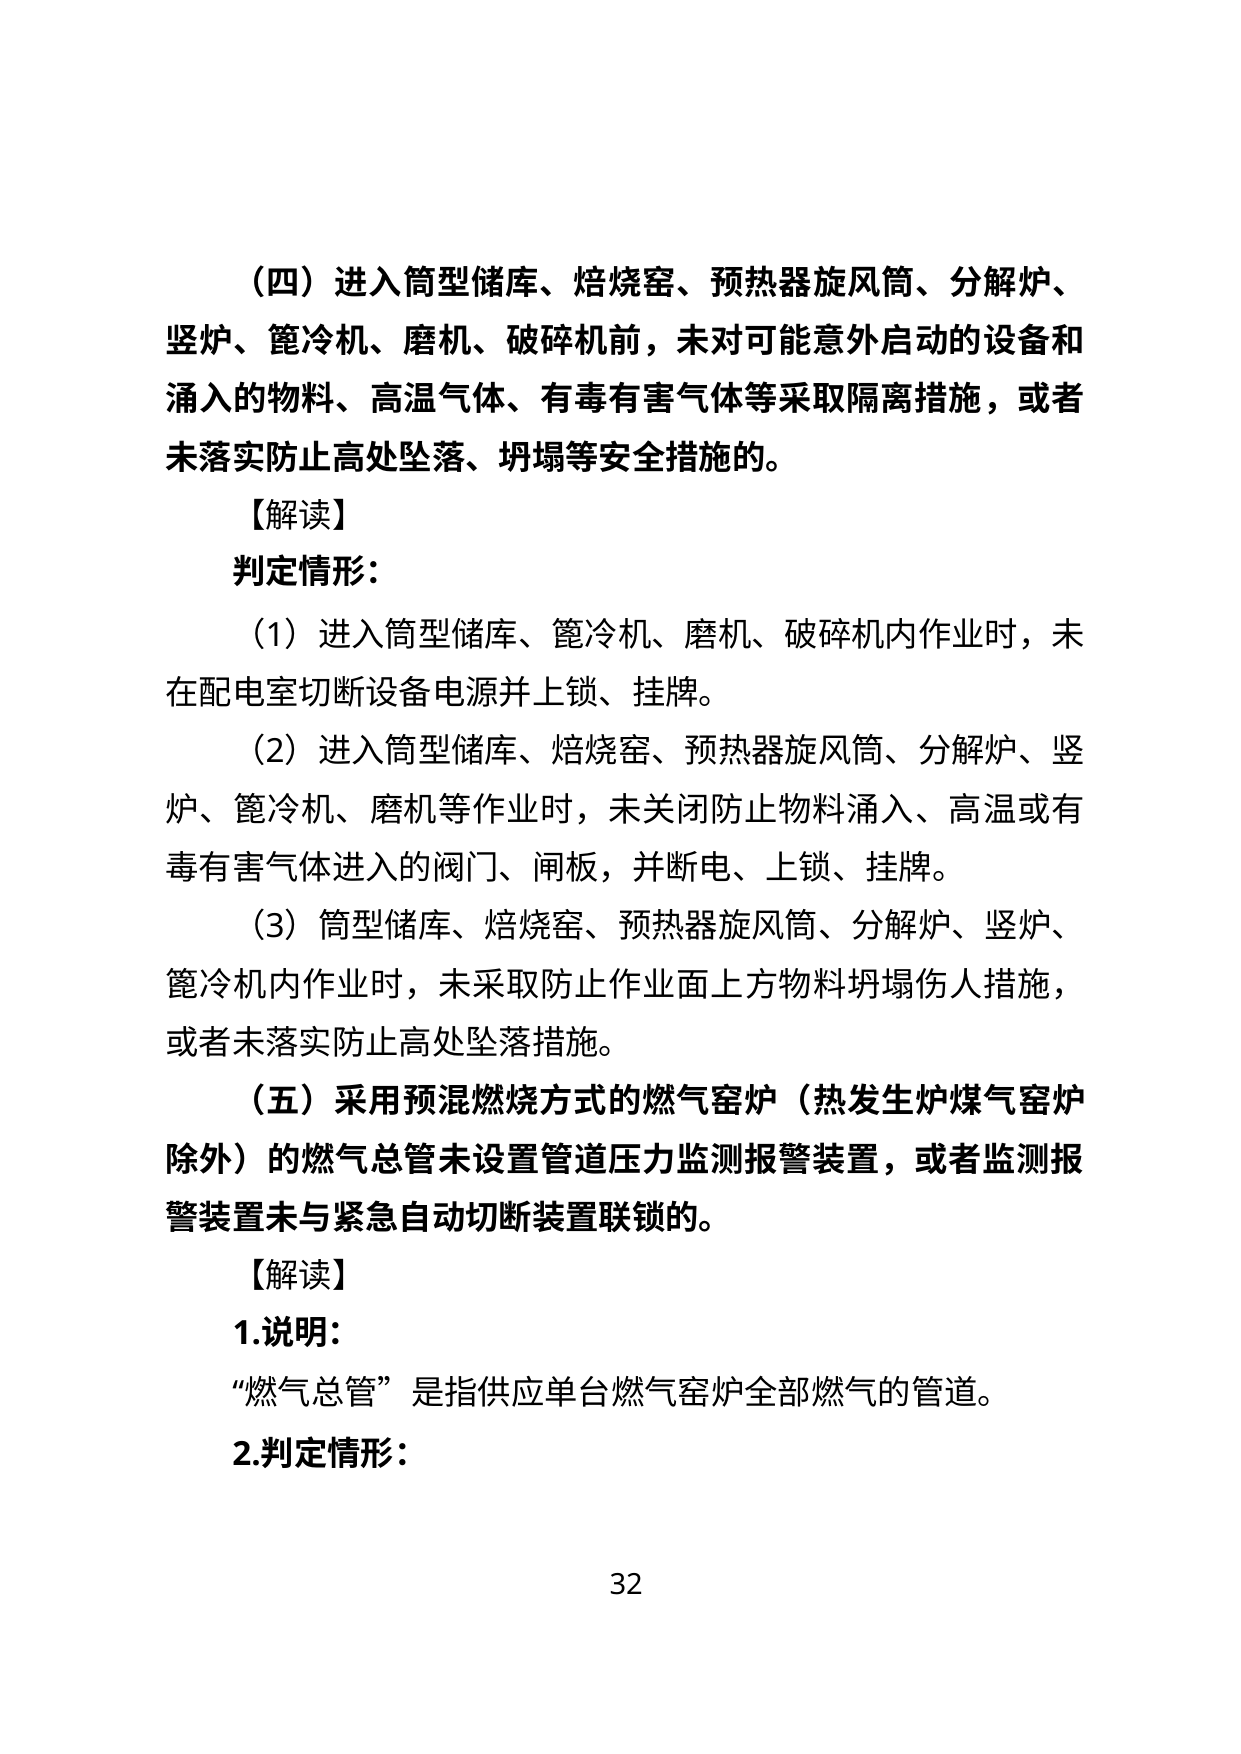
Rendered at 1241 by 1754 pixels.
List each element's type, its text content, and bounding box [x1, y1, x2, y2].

list “燃气总管”是指供应单台燃气窑炉全部燃气的管道。 [165, 1360, 1087, 1421]
text 1.说明： [232, 1299, 1087, 1360]
text （3）筒型储库、焙烧窑、预热器旋风筒、分解炉、竖炉、篦冷机内作业时，未采取防止作业面上方物料坍塌伤人措施，或者未落实防止高处坠落措施。 [165, 891, 1087, 1066]
text （1）进入筒型储库、篦冷机、磨机、破碎机内作业时，未在配电室切断设备电源并上锁、挂牌。 [165, 599, 1087, 716]
text （四）进入筒型储库、焙烧窑、预热器旋风筒、分解炉、竖炉、篦冷机、磨机、破碎机前，未对可能意外启动的设备和涌入的物料、高温气体、有毒有害气体等采取隔离措施，或者未落实防止高处坠落、坍塌等安全措施的。 [165, 247, 1087, 481]
text 2.判定情形： [165, 1421, 1087, 1481]
text 【解读】 [165, 1241, 1087, 1299]
text 【解读】 [165, 481, 1087, 539]
text 判定情形： [165, 539, 1087, 599]
text （2）进入筒型储库、焙烧窑、预热器旋风筒、分解炉、竖炉、篦冷机、磨机等作业时，未关闭防止物料涌入、高温或有毒有害气体进入的阀门、闸板，并断电、上锁、挂牌。 [165, 716, 1087, 891]
text （五）采用预混燃烧方式的燃气窑炉（热发生炉煤气窑炉除外）的燃气总管未设置管道压力监测报警装置，或者监测报警装置未与紧急自动切断装置联锁的。 [165, 1066, 1087, 1241]
